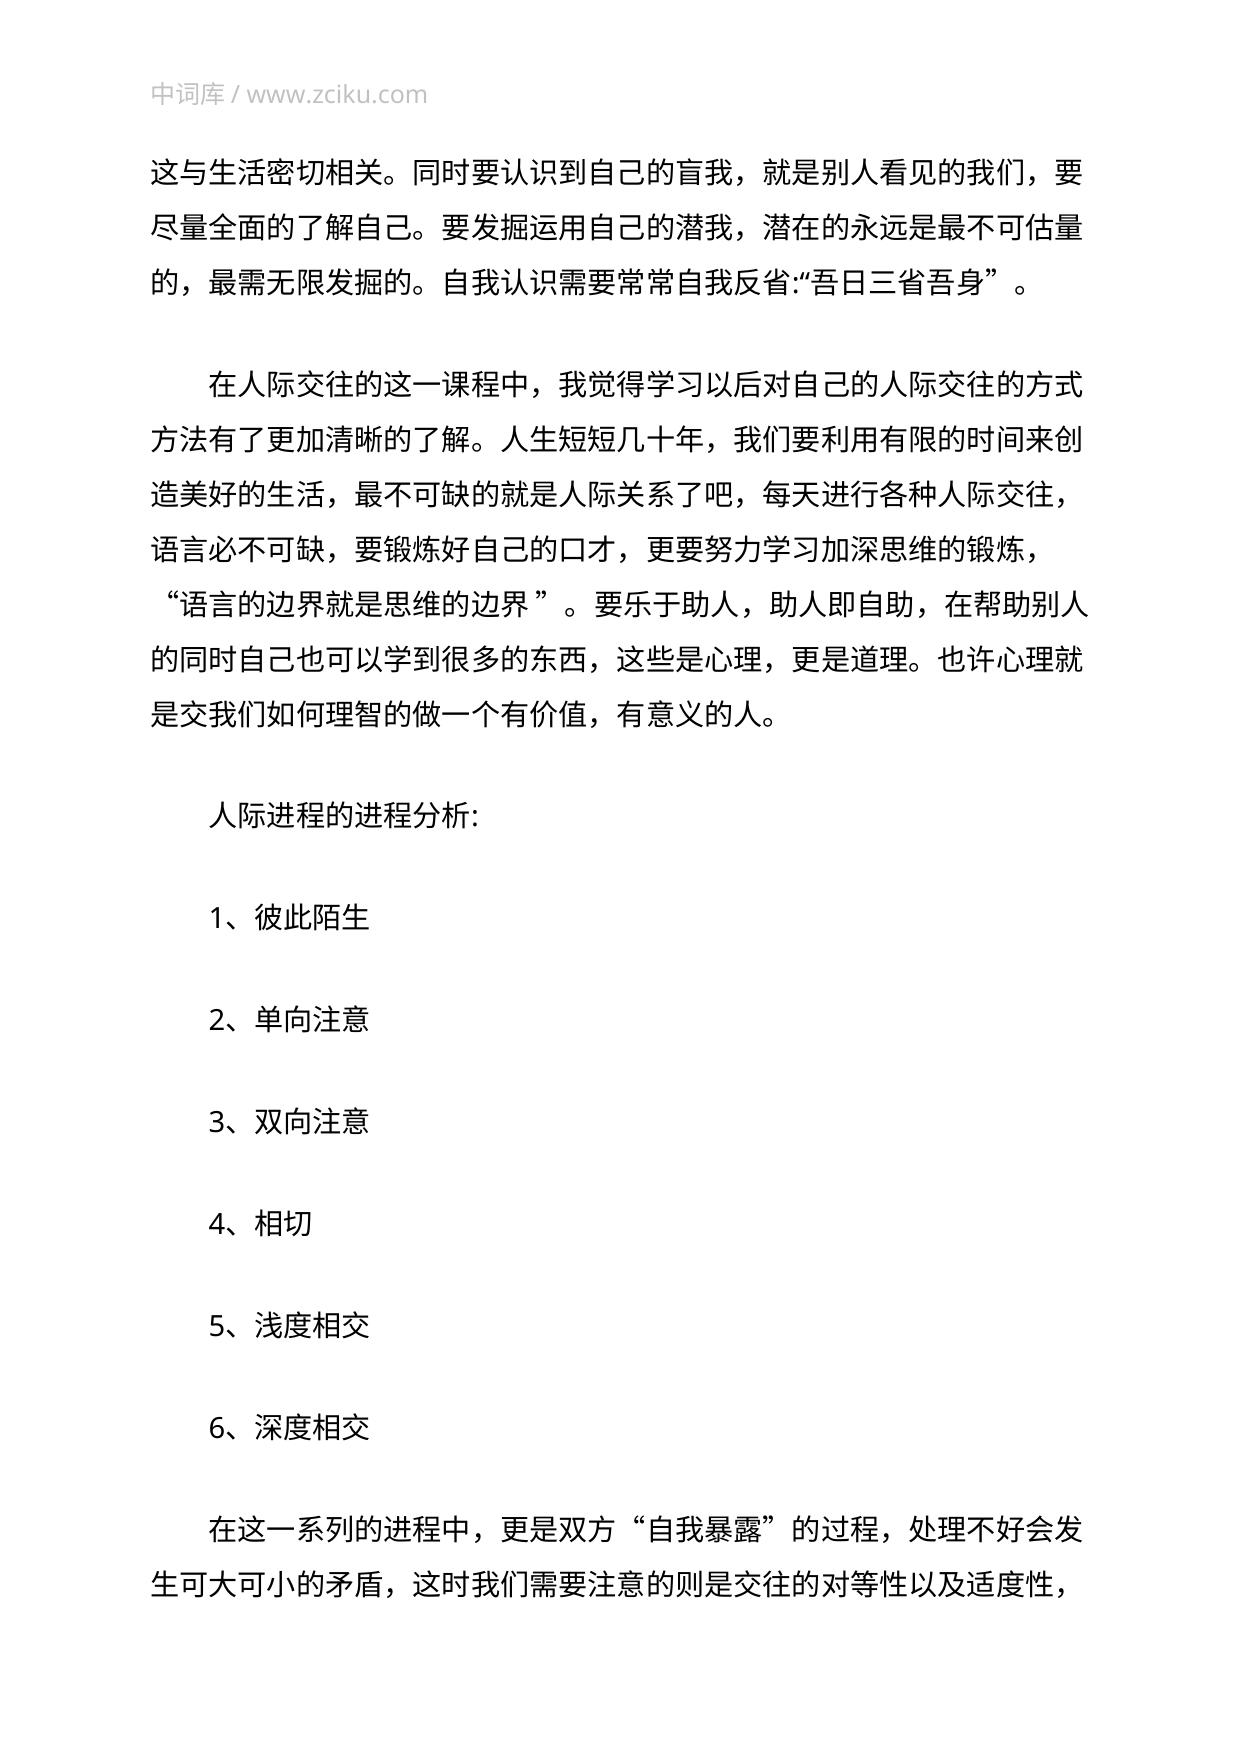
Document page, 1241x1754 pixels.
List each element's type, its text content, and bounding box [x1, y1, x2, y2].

text 3、双向注意 [150, 1099, 1090, 1141]
text 2、单向注意 [150, 997, 1090, 1039]
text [150, 150, 1090, 302]
text 在人际交往的这一课程中，我觉得学习以后对自己的人际交往的方式方法有了更加清晰的了解。人生短短几十年，我们要利用有限的时间来创造美好的生活，最不可缺的就是人际关系了吧，每天进行各种人际交往，语言必不可缺，要锻炼好自己的口才，更要努力学习加深思维的锻炼，“语言的边界就是思维的边界 ”。要乐于助人，助人即自助，在帮助别人的同时自己也可以学到很多的东西，这些是心理，更是道理。也许心理就是交我们如何理智的做一个有价值，有意义的人。 [150, 362, 1090, 733]
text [150, 1507, 1090, 1604]
text 人际进程的进程分析: [150, 793, 1090, 835]
text 4、相切 [150, 1201, 1090, 1243]
text 1、彼此陌生 [150, 895, 1090, 937]
text 6、深度相交 [150, 1405, 1090, 1447]
text 5、浅度相交 [150, 1303, 1090, 1345]
